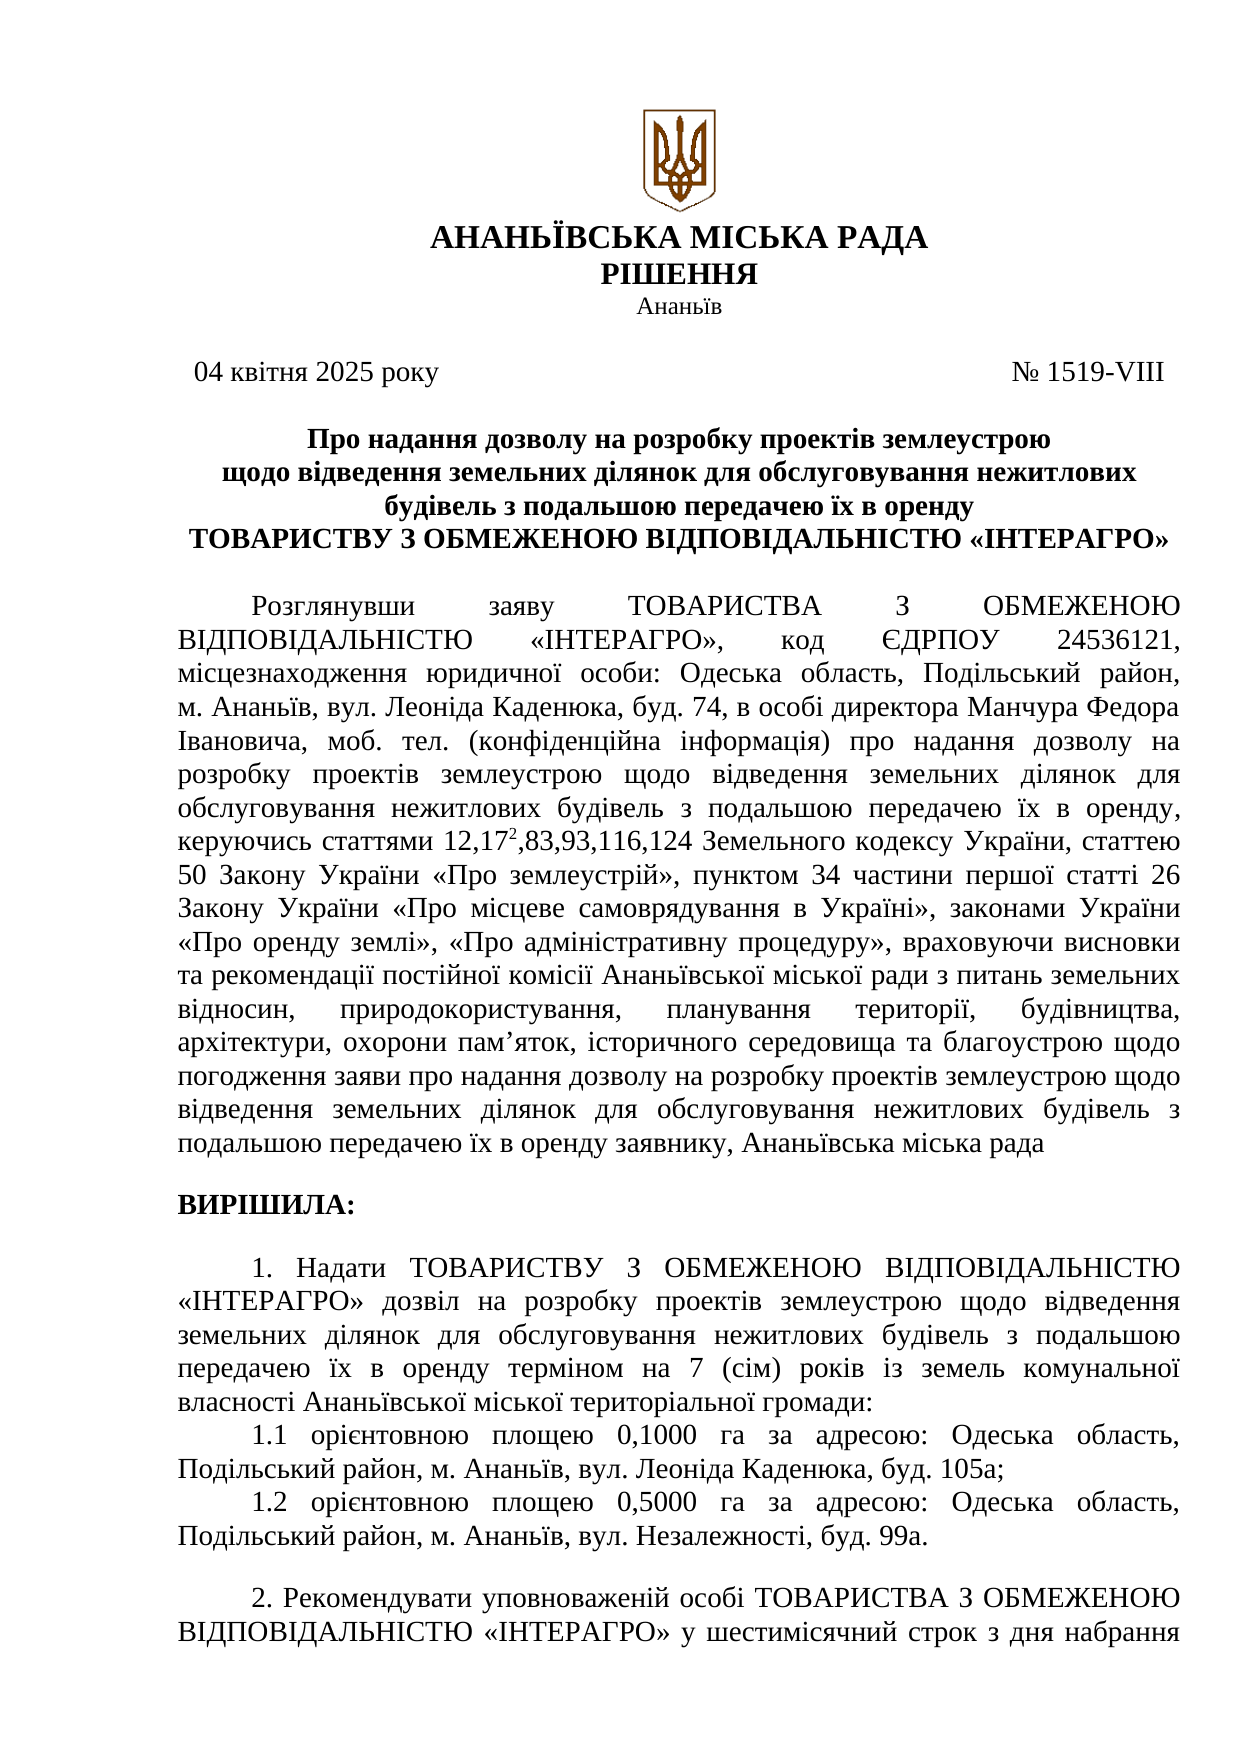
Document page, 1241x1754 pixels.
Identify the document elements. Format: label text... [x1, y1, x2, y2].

text АНАНЬЇВСЬКА МІСЬКА РАДА [177, 217, 1181, 256]
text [177, 1580, 1181, 1647]
text 1. Надати ТОВАРИСТВУ З ОБМЕЖЕНОЮ ВІДПОВІДАЛЬНІСТЮ «ІНТЕРАГРО» дозвіл на розробку проектів землеустрою щодо відведення земельних ділянок для обслуговування нежитлових будівель з подальшою передачею їх в оренду терміном на 7 (сім) років із земель комунальної власності Ананьївської міської територіальної громади: [177, 1250, 1181, 1417]
text 1.1 орієнтовною площею 0,1000 га за адресою: Одеська область, Подільський район, м. Ананьїв, вул. Леоніда Каденюка, буд. 105а; [177, 1417, 1181, 1484]
text Про надання дозволу на розробку проектів землеустрою [177, 421, 1181, 454]
text щодо відведення земельних ділянок для обслуговування нежитлових [177, 454, 1181, 488]
text 04 квітня 2025 року № 1519-VІІІ [177, 354, 1181, 387]
picture [636, 103, 723, 218]
text 1.2 орієнтовною площею 0,5000 га за адресою: Одеська область, Подільський район, м. Ананьїв, вул. Незалежності, буд. 99а. [177, 1484, 1181, 1552]
text ВИРІШИЛА: [177, 1187, 1181, 1221]
text Розглянувши заяву ТОВАРИСТВА З ОБМЕЖЕНОЮ ВІДПОВІДАЛЬНІСТЮ «ІНТЕРАГРО», код ЄДРПОУ 24536121, місцезнаходження юридичної особи: Одеська область, Подільський район, м. Ананьїв, вул. Леоніда Каденюка, буд. 74, в особі директора Манчура Федора Івановича, моб. тел. (конфіденційна інформація) про надання дозволу на розробку проектів землеустрою щодо відведення земельних ділянок для обслуговування нежитлових будівель з подальшою передачею їх в оренду, керуючись статтями 12,172,83,93,116,124 Земельного кодексу України, статтею 50 Закону України «Про землеустрій», пунктом 34 частини першої статті 26 Закону України «Про місцеве самоврядування в Україні», законами України «Про оренду землі», «Про адміністративну процедуру», враховуючи висновки та рекомендації постійної комісії Ананьївської міської ради з питань земельних відносин, природокористування, планування території, будівництва, архітектури, охорони пам’яток, історичного середовища та благоустрою щодо погодження заяви про надання дозволу на розробку проектів землеустрою щодо відведення земельних ділянок для обслуговування нежитлових будівель з подальшою передачею їх в оренду заявнику, Ананьївська міська рада [177, 588, 1181, 1159]
text РІШЕННЯ [177, 256, 1181, 291]
text Ананьїв [177, 291, 1181, 320]
text ТОВАРИСТВУ З ОБМЕЖЕНОЮ ВІДПОВІДАЛЬНІСТЮ «ІНТЕРАГРО» [177, 521, 1181, 555]
text будівель з подальшою передачею їх в оренду [177, 488, 1181, 521]
